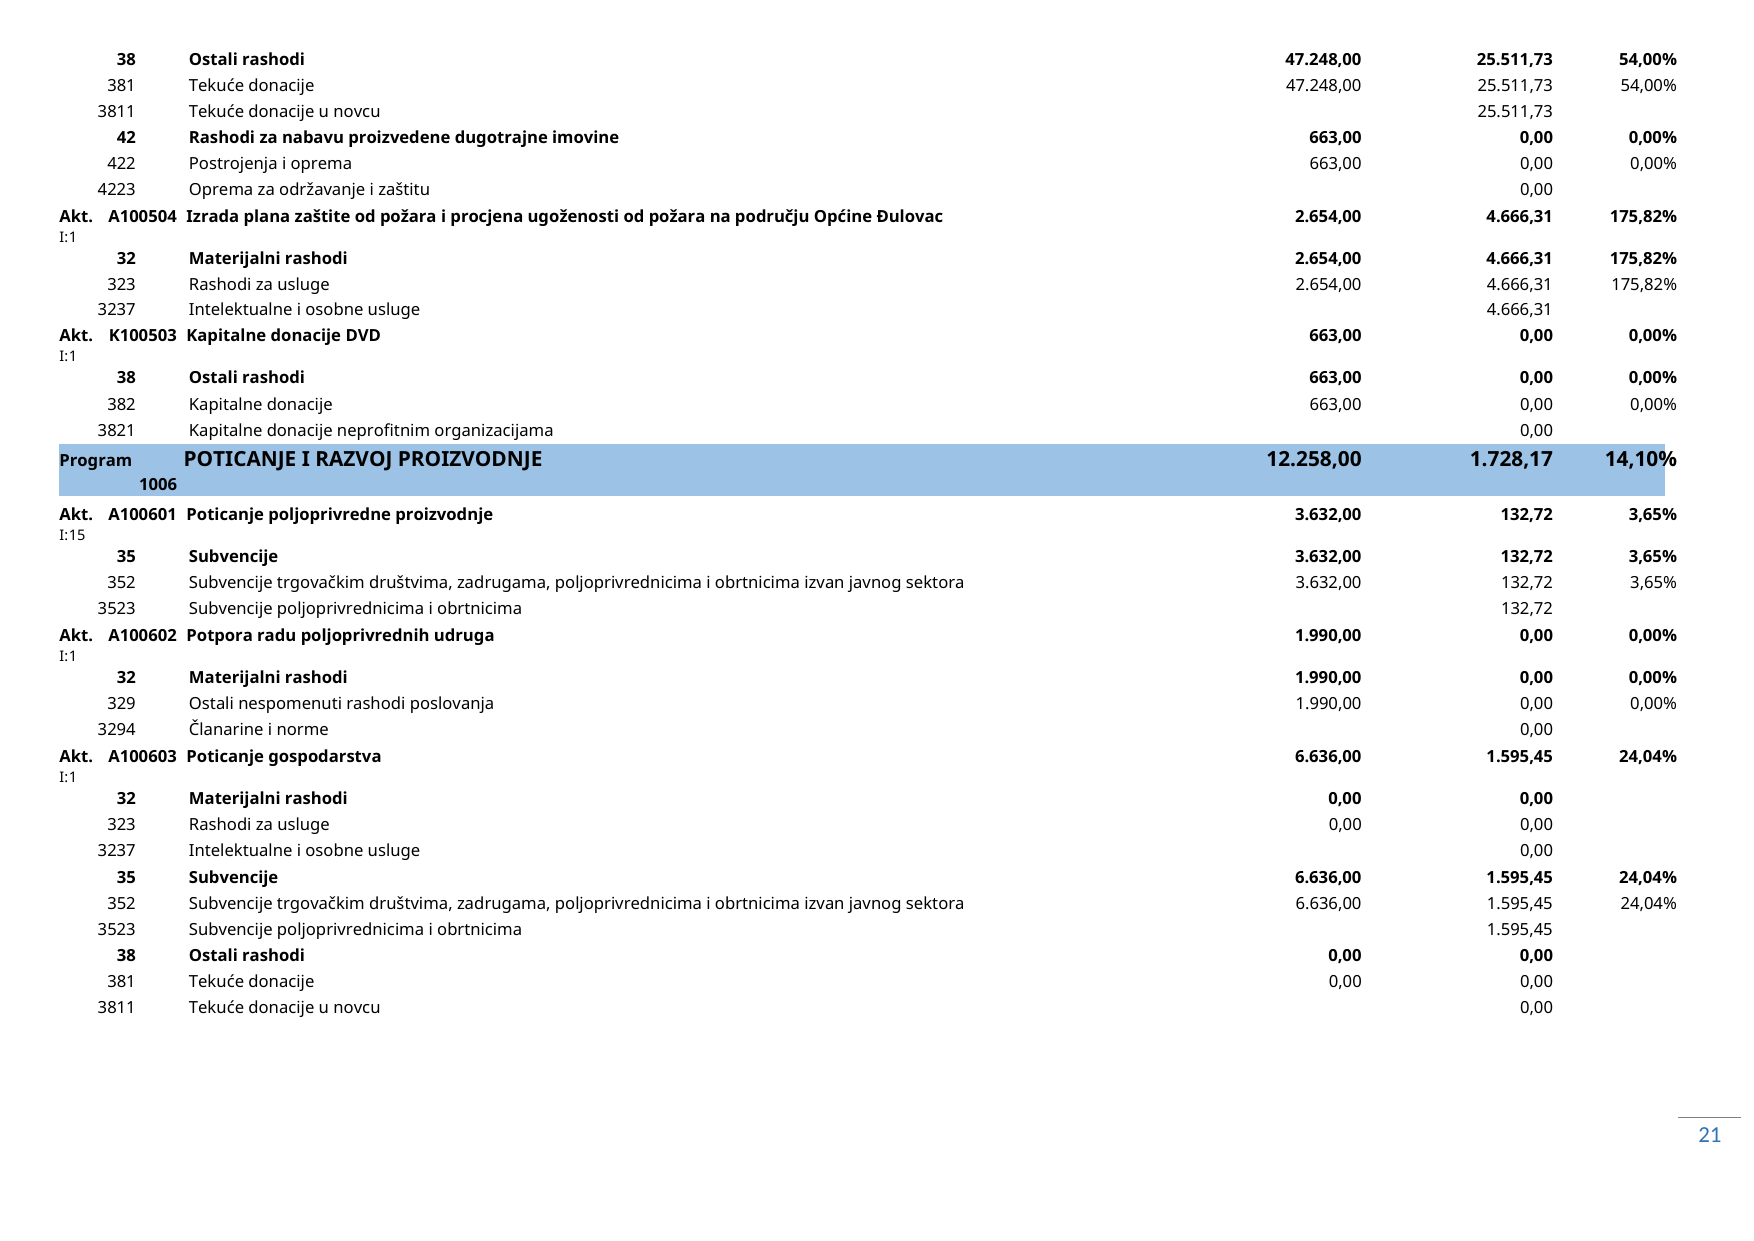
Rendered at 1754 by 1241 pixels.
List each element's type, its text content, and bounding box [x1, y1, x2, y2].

text 3821 Kapitalne donacije neprofitnim organizacijama 0,00 [59, 418, 1665, 441]
text 42 Rashodi za nabavu proizvedene dugotrajne imovine 663,00 0,00 0,00% [59, 126, 1665, 148]
text 3294 Članarine i norme 0,00 [59, 718, 1665, 741]
text Akt. K100503 Kapitalne donacije DVD 663,00 0,00 0,00% [59, 323, 1665, 346]
text Akt. A100504 Izrada plana zaštite od požara i procjena ugoženosti od požara na području Općine Đulovac 2.654,00 4.666,31 175,82% [59, 204, 1665, 227]
text 323 Rashodi za usluge 0,00 0,00 [59, 813, 1665, 836]
text Akt. A100603 Poticanje gospodarstva 6.636,00 1.595,45 24,04% [59, 744, 1665, 767]
text 38 Ostali rashodi 663,00 0,00 0,00% [59, 366, 1665, 389]
text 38 Ostali rashodi 0,00 0,00 [59, 944, 1665, 966]
text 3237 Intelektualne i osobne usluge 0,00 [59, 839, 1665, 862]
text 422 Postrojenja i oprema 663,00 0,00 0,00% [59, 152, 1665, 174]
text I: 1 [59, 227, 1665, 247]
text 3523 Subvencije poljoprivrednicima i obrtnicima 132,72 [59, 597, 1665, 620]
text 38 Ostali rashodi 47.248,00 25.511,73 54,00% [59, 47, 1665, 70]
text Akt. A100601 Poticanje poljoprivredne proizvodnje 3.632,00 132,72 3,65% [59, 502, 1665, 525]
text 1006 [59, 473, 1665, 496]
text 32 Materijalni rashodi 1.990,00 0,00 0,00% [59, 666, 1665, 688]
text 3237 Intelektualne i osobne usluge 4.666,31 [59, 297, 1665, 320]
text 3523 Subvencije poljoprivrednicima i obrtnicima 1.595,45 [59, 917, 1665, 940]
text 329 Ostali nespomenuti rashodi poslovanja 1.990,00 0,00 0,00% [59, 692, 1665, 714]
text I: 1 [59, 346, 1665, 366]
text 323 Rashodi za usluge 2.654,00 4.666,31 175,82% [59, 273, 1665, 296]
text 352 Subvencije trgovačkim društvima, zadrugama, poljoprivrednicima i obrtnicima izvan javnog sektora 3.632,00 132,72 3,65% [59, 571, 1665, 593]
text I: 1 [59, 646, 1665, 666]
text 35 Subvencije 6.636,00 1.595,45 24,04% [59, 865, 1665, 888]
text I: 1 [59, 767, 1665, 787]
text 3811 Tekuće donacije u novcu 0,00 [59, 996, 1665, 1019]
text I: 1 5 [59, 525, 1665, 545]
text 381 Tekuće donacije 0,00 0,00 [59, 970, 1665, 992]
text Akt. A100602 Potpora radu poljoprivrednih udruga 1.990,00 0,00 0,00% [59, 623, 1665, 646]
text 35 Subvencije 3.632,00 132,72 3,65% [59, 545, 1665, 567]
text 4223 Oprema za održavanje i zaštitu 0,00 [59, 178, 1665, 201]
text 32 Materijalni rashodi 2.654,00 4.666,31 175,82% [59, 247, 1665, 269]
text Program POTICANJE I RAZVOJ PROIZVODNJE 12.258,00 1.728,17 14,10% [59, 444, 1665, 473]
text 3811 Tekuće donacije u novcu 25.511,73 [59, 99, 1665, 122]
text 381 Tekuće donacije 47.248,00 25.511,73 54,00% [59, 73, 1665, 96]
text 352 Subvencije trgovačkim društvima, zadrugama, poljoprivrednicima i obrtnicima izvan javnog sektora 6.636,00 1.595,45 24,04% [59, 891, 1665, 914]
text 382 Kapitalne donacije 663,00 0,00 0,00% [59, 392, 1665, 415]
text 32 Materijalni rashodi 0,00 0,00 [59, 787, 1665, 809]
